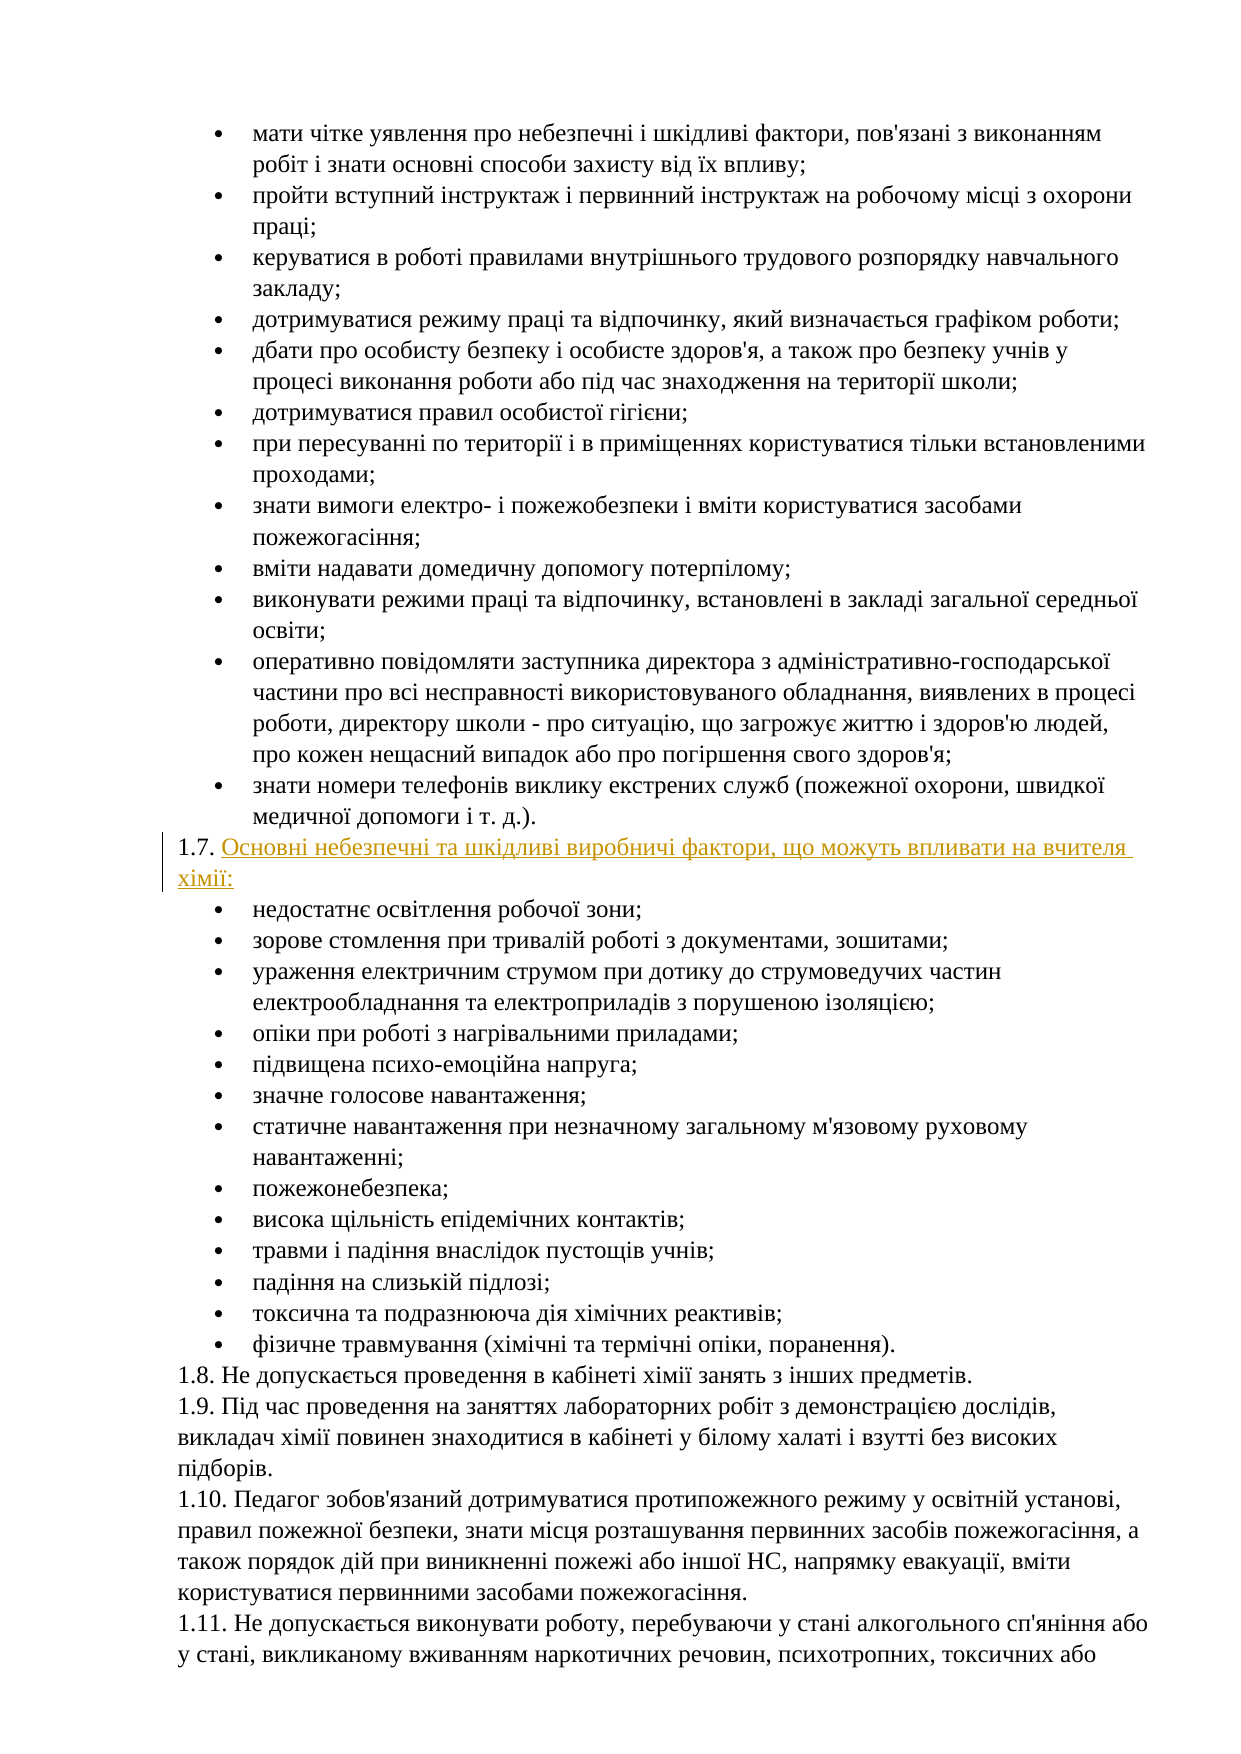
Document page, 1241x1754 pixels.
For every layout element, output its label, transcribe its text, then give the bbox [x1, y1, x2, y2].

text 1.7. [177, 832, 1152, 892]
list фізичне травмування (хімічні та термічні опіки, поранення). [215, 1329, 1152, 1357]
list мати чітке уявлення про небезпечні і шкідливі фактори, пов'язані з виконанням робіт і знати основні способи захисту від їх впливу; [215, 118, 1152, 178]
list дотримуватися режиму праці та відпочинку, який визначається графіком роботи; [215, 304, 1152, 333]
list вміти надавати домедичну допомогу потерпілому; [215, 553, 1152, 581]
list значне голосове навантаження; [215, 1080, 1152, 1109]
list опіки при роботі з нагрівальними приладами; [215, 1018, 1152, 1047]
list статичне навантаження при незначному загальному м'язовому руховому навантаженні; [215, 1111, 1152, 1171]
list травми і падіння внаслідок пустощів учнів; [215, 1236, 1152, 1264]
list пожежонебезпека; [215, 1173, 1152, 1202]
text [177, 1360, 1152, 1668]
list висока щільність епідемічних контактів; [215, 1204, 1152, 1233]
list знати номери телефонів виклику екстрених служб (пожежної охорони, швидкої медичної допомоги і т. д.). [215, 770, 1152, 830]
list підвищена психо-емоційна напруга; [215, 1049, 1152, 1078]
list зорове стомлення при тривалій роботі з документами, зошитами; [215, 925, 1152, 954]
list оперативно повідомляти заступника директора з адміністративно-господарської частини про всі несправності використовуваного обладнання, виявлених в процесі роботи, директору школи - про ситуацію, що загрожує життю і здоров'ю людей, про кожен нещасний випадок або про погіршення свого здоров'я; [215, 646, 1152, 768]
list ураження електричним струмом при дотику до струмоведучих частин електрообладнання та електроприладів з порушеною ізоляцією; [215, 956, 1152, 1016]
list знати вимоги електро- і пожежобезпеки і вміти користуватися засобами пожежогасіння; [215, 491, 1152, 550]
list керуватися в роботі правилами внутрішнього трудового розпорядку навчального закладу; [215, 242, 1152, 302]
list дотримуватися правил особистої гігієни; [215, 397, 1152, 426]
list пройти вступний інструктаж і первинний інструктаж на робочому місці з охорони праці; [215, 180, 1152, 240]
list виконувати режими праці та відпочинку, встановлені в закладі загальної середньої освіти; [215, 584, 1152, 643]
list падіння на слизькій підлозі; [215, 1267, 1152, 1295]
list дбати про особисту безпеку і особисте здоров'я, а також про безпеку учнів у процесі виконання роботи або під час знаходження на території школи; [215, 335, 1152, 395]
list при пересуванні по території і в приміщеннях користуватися тільки встановленими проходами; [215, 428, 1152, 488]
list недостатнє освітлення робочої зони; [215, 894, 1152, 923]
list токсична та подразнююча дія хімічних реактивів; [215, 1298, 1152, 1326]
